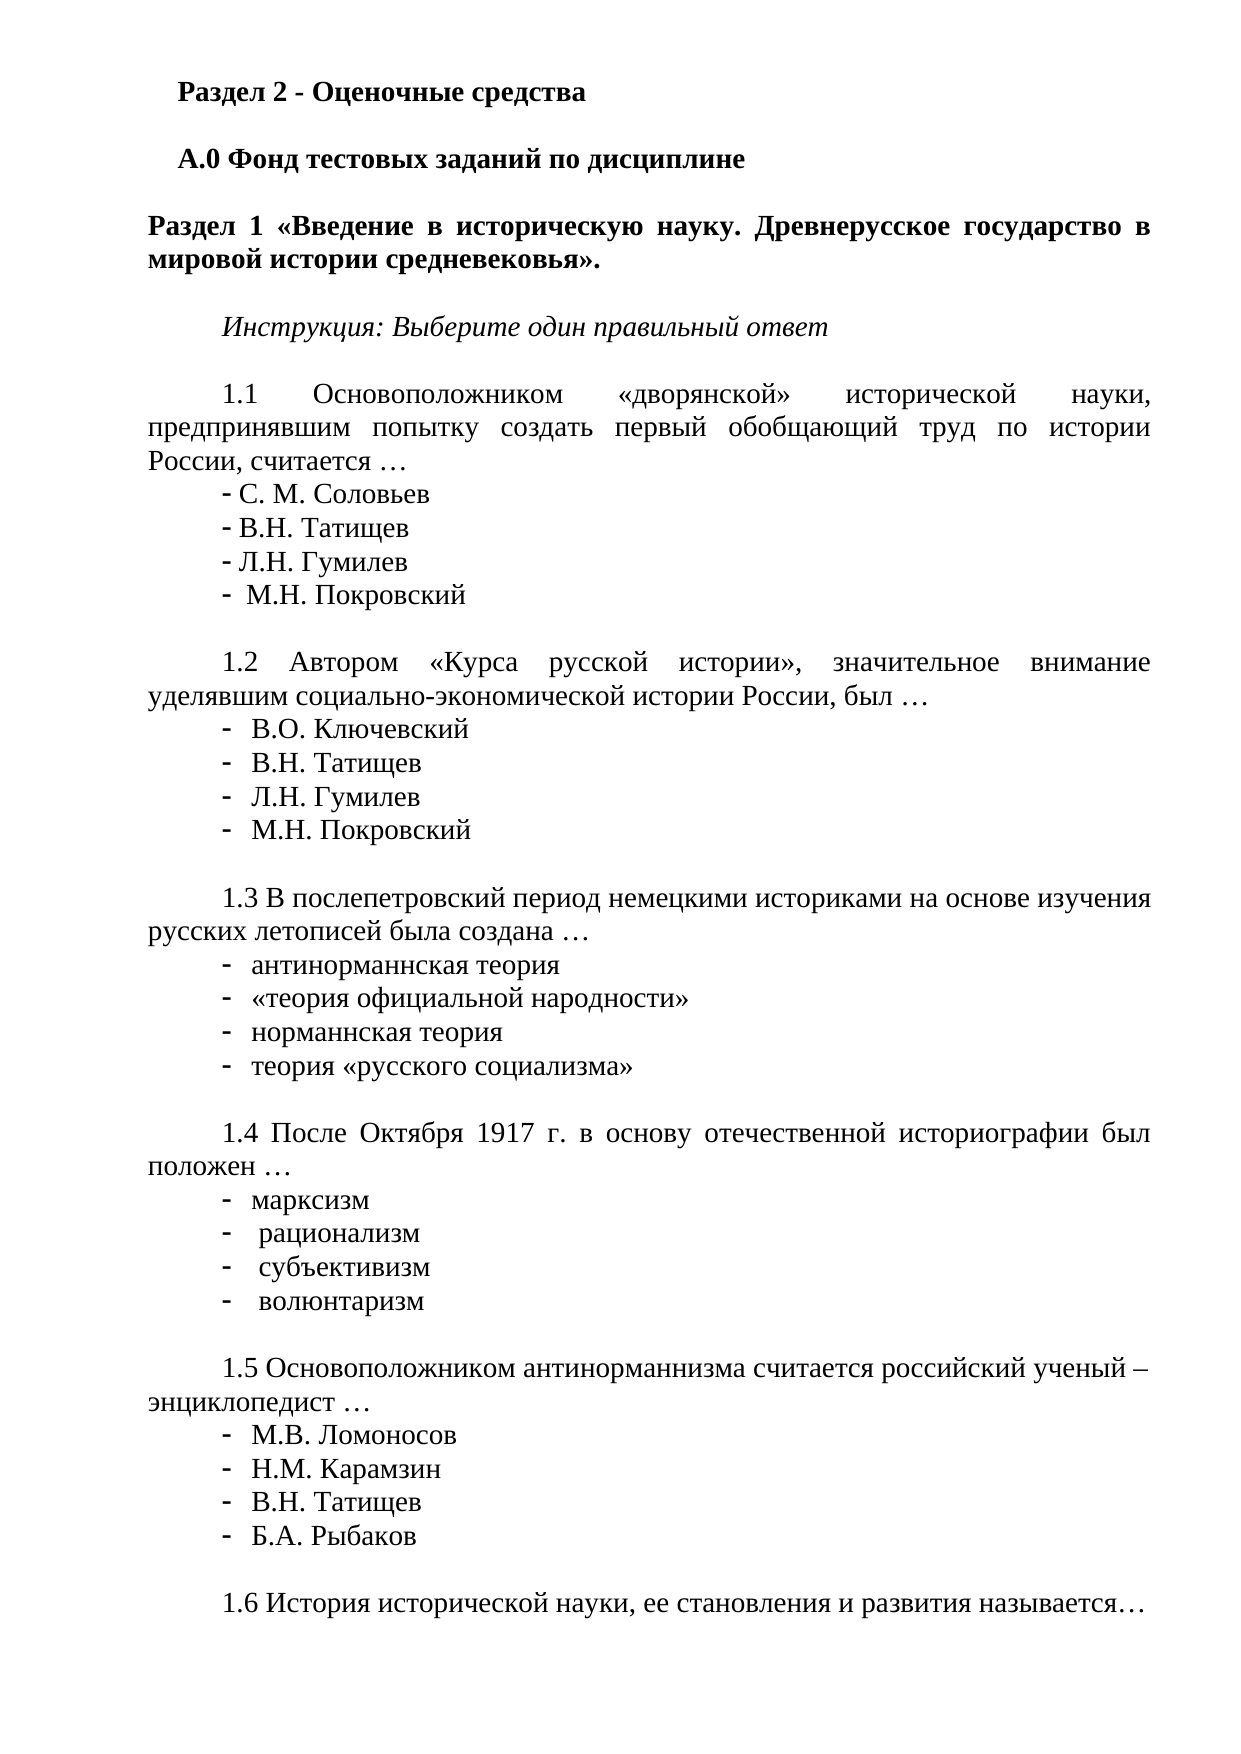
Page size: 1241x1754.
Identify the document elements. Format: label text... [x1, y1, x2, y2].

list В.Н. Татищев [148, 1484, 1152, 1518]
text Инструкция: Выберите один правильный ответ [148, 309, 1152, 342]
list В.О. Ключевский [148, 712, 1152, 745]
list норманнская теория [148, 1014, 1152, 1048]
list Б.А. Рыбаков [148, 1518, 1152, 1552]
text С. М. Соловьев [148, 476, 1152, 510]
list Н.М. Карамзин [148, 1451, 1152, 1484]
text Л.Н. Гумилев [148, 544, 1152, 577]
list В.Н. Татищев [148, 745, 1152, 779]
list «теория официальной народности» [148, 980, 1152, 1014]
list рационализм [148, 1216, 1152, 1249]
text Раздел 1 «Введение в историческую науку. Древнерусское государство в мировой истории средневековья». [148, 208, 1152, 275]
list Л.Н. Гумилев [148, 779, 1152, 812]
text М.Н. Покровский [148, 577, 1152, 611]
text 1.5 Основоположником антинорманнизма считается российский ученый – энциклопедист … [148, 1350, 1152, 1417]
text 1.1 Основоположником «дворянской» исторической науки, предпринявшим попытку создать первый обобщающий труд по истории России, считается … [148, 376, 1152, 476]
list теория «русского социализма» [148, 1048, 1152, 1081]
list субъективизм [148, 1249, 1152, 1283]
text А.0 Фонд тестовых заданий по дисциплине [177, 141, 1152, 174]
list М.В. Ломоносов [148, 1417, 1152, 1451]
list марксизм [148, 1182, 1152, 1216]
list волюнтаризм [148, 1283, 1152, 1317]
text В.Н. Татищев [148, 510, 1152, 544]
text 1.4 После Октября 1917 г. в основу отечественной историографии был положен … [148, 1115, 1152, 1182]
text 1.3 В послепетровский период немецкими историками на основе изучения русских летописей была создана … [148, 880, 1152, 947]
text 1.6 История исторической науки, ее становления и развития называется… [148, 1585, 1152, 1619]
list М.Н. Покровский [148, 812, 1152, 846]
text Раздел 2 - Оценочные средства [177, 74, 1152, 107]
text 1.2 Автором «Курса русской истории», значительное внимание уделявшим социально-экономической истории России, был … [148, 644, 1152, 712]
list антинорманнская теория [148, 947, 1152, 980]
